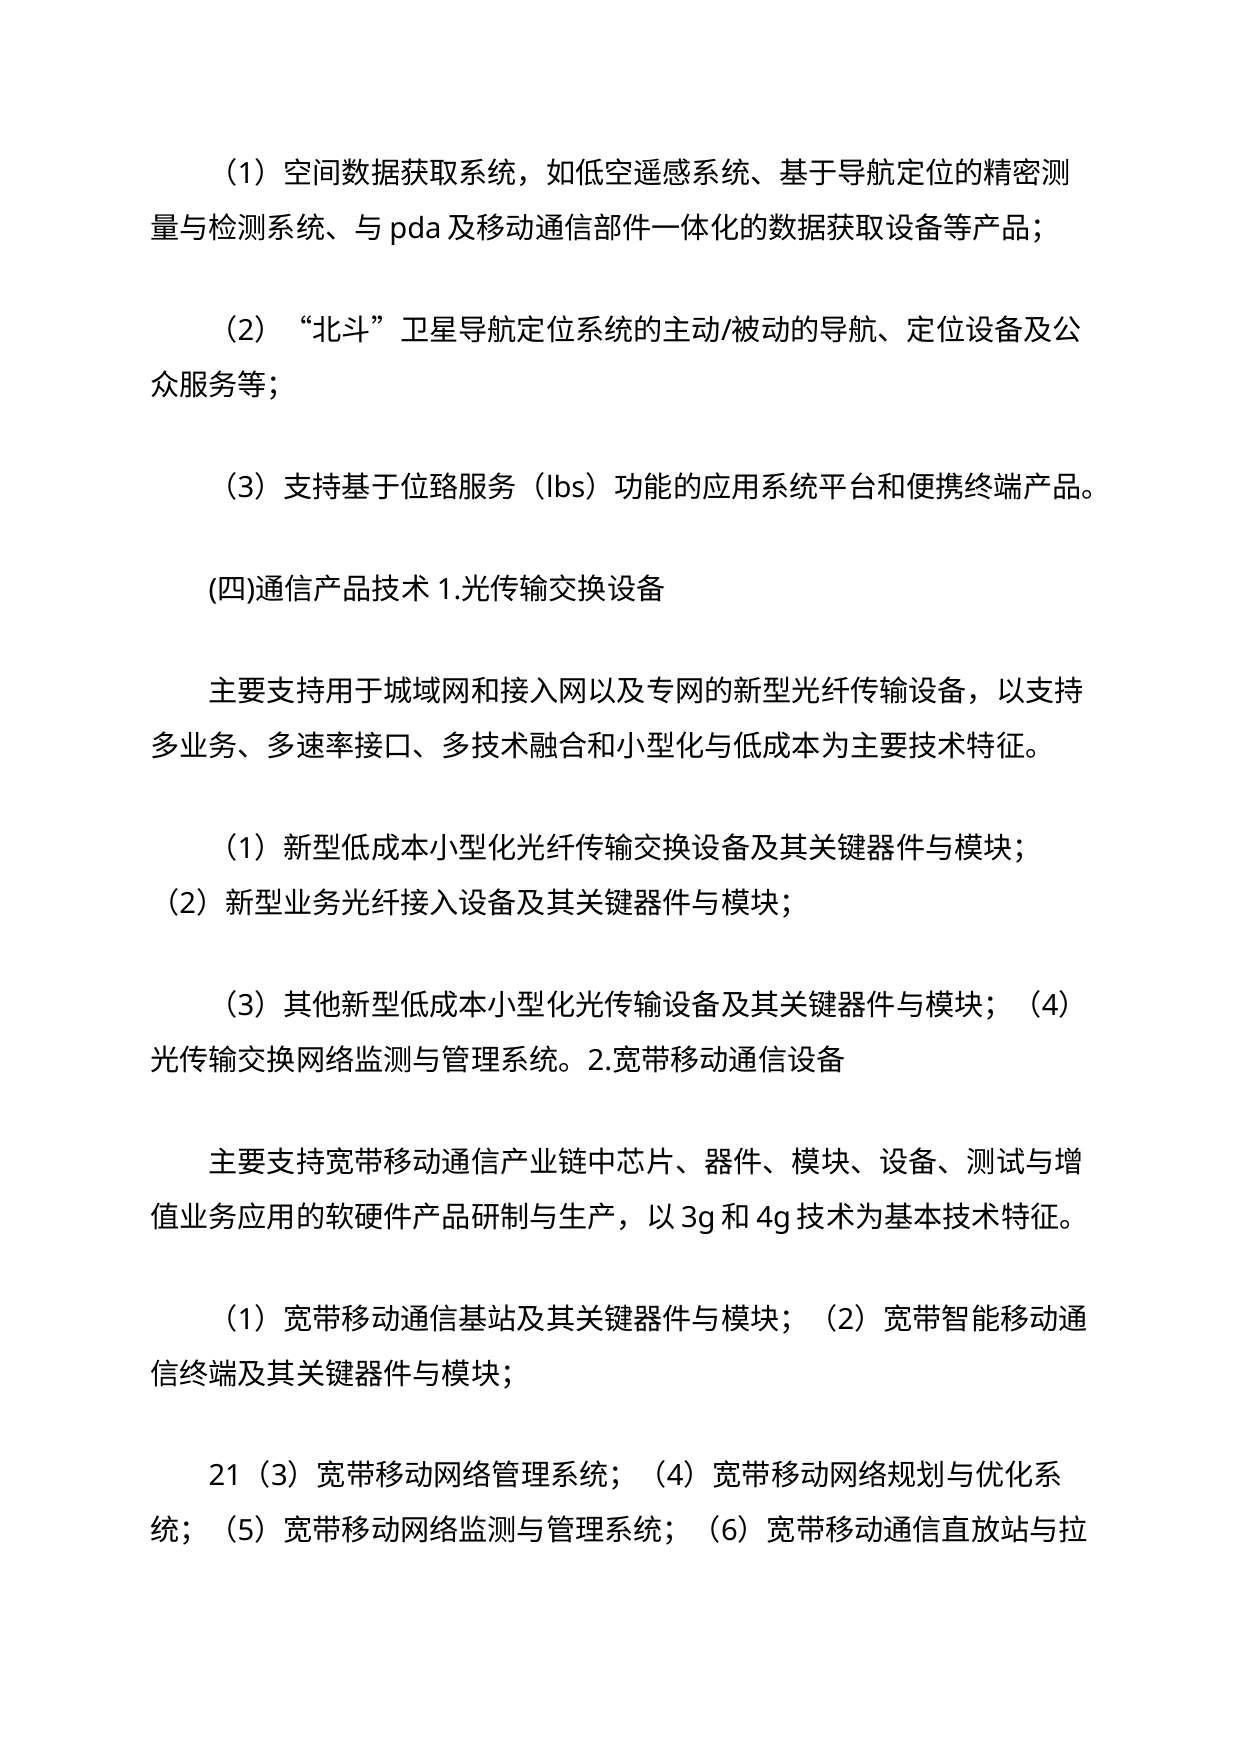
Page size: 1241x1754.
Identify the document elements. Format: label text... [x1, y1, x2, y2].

text （1）新型低成本小型化光纤传输交换设备及其关键器件与模块；（2）新型业务光纤接入设备及其关键器件与模块； [150, 824, 1090, 922]
text 主要支持用于城域网和接入网以及专网的新型光纤传输设备，以支持多业务、多速率接口、多技术融合和小型化与低成本为主要技术特征。 [150, 668, 1090, 765]
text （1）宽带移动通信基站及其关键器件与模块；（2）宽带智能移动通信终端及其关键器件与模块； [150, 1295, 1090, 1392]
text （1）空间数据获取系统，如低空遥感系统、基于导航定位的精密测量与检测系统、与pda及移动通信部件一体化的数据获取设备等产品； [150, 150, 1090, 247]
text （2）“北斗”卫星导航定位系统的主动/被动的导航、定位设备及公众服务等； [150, 307, 1090, 404]
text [150, 1452, 1090, 1549]
text (四)通信产品技术 1.光传输交换设备 [150, 566, 1090, 608]
text 主要支持宽带移动通信产业链中芯片、器件、模块、设备、测试与增值业务应用的软硬件产品研制与生产，以3g和4g技术为基本技术特征。 [150, 1138, 1090, 1236]
text （3）其他新型低成本小型化光传输设备及其关键器件与模块；（4）光传输交换网络监测与管理系统。2.宽带移动通信设备 [150, 981, 1090, 1079]
text （3）支持基于位臵服务（lbs）功能的应用系统平台和便携终端产品。 [150, 464, 1090, 506]
